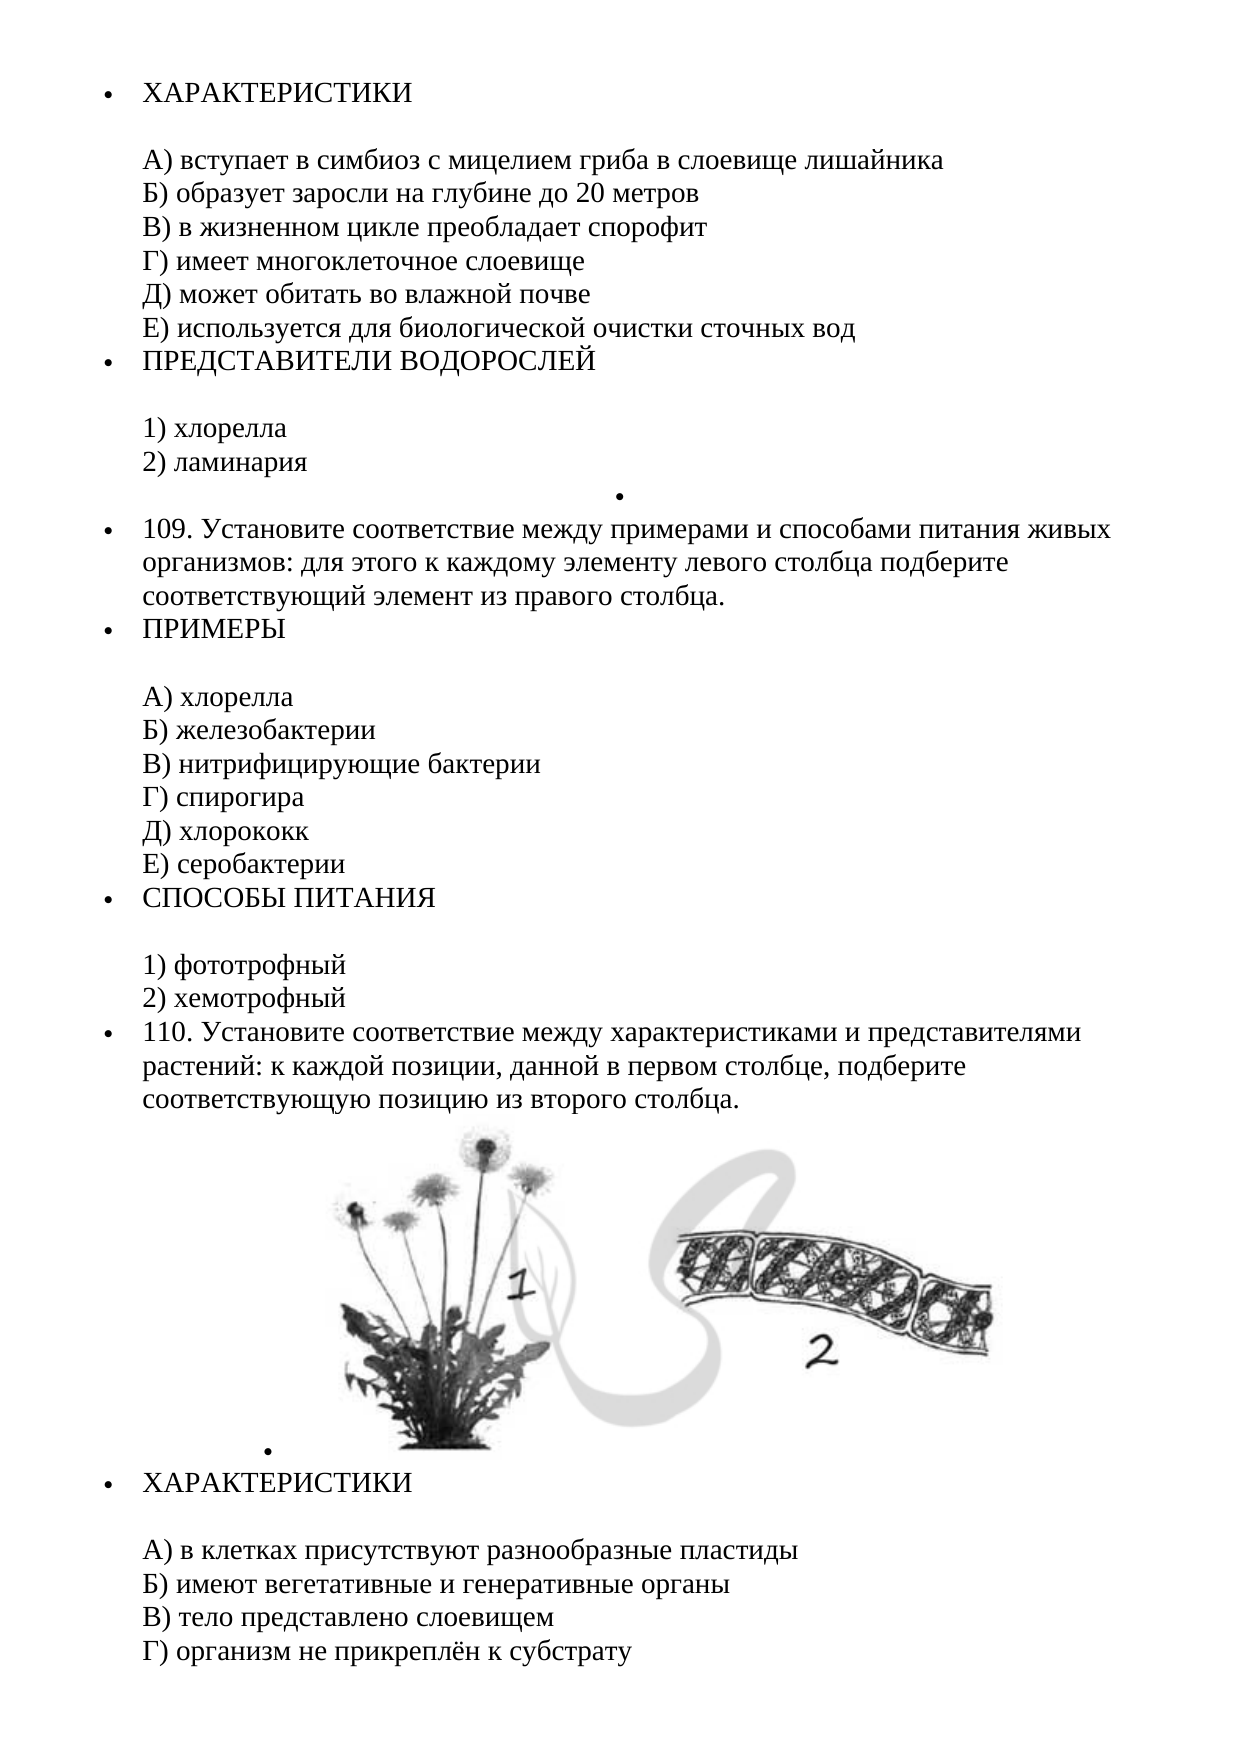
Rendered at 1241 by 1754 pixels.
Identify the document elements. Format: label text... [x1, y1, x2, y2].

list ХАРАКТЕРИСТИКИ А) вступает в симбиоз с мицелием гриба в слоевище лишайника Б) образует заросли на глубине до 20 метров В) в жизненном цикле преобладает спорофит Г) имеет многоклеточное слоевище Д) может обитать во влажной почве Е) используется для биологической очистки сточных вод [104, 75, 1176, 343]
picture [301, 1114, 1006, 1460]
list 109. Установите соответствие между примерами и способами питания живых организмов: для этого к каждому элементу левого столбца подберите соответствующий элемент из правого столбца. [104, 511, 1165, 612]
list ПРИМЕРЫ А) хлорелла Б) железобактерии В) нитрифицирующие бактерии Г) спирогира Д) хлорококк Е) серобактерии [104, 612, 1176, 880]
list ПРЕДСТАВИТЕЛИ ВОДОРОСЛЕЙ 1) хлорелла 2) ламинария [104, 343, 1176, 477]
list СПОСОБЫ ПИТАНИЯ 1) фототрофный 2) хемотрофный [104, 880, 1176, 1014]
list 110. Установите соответствие между характеристиками и представителями растений: к каждой позиции, данной в первом столбце, подберите соответствующую позицию из второго столбца. [104, 1014, 1165, 1115]
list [104, 1465, 1176, 1667]
